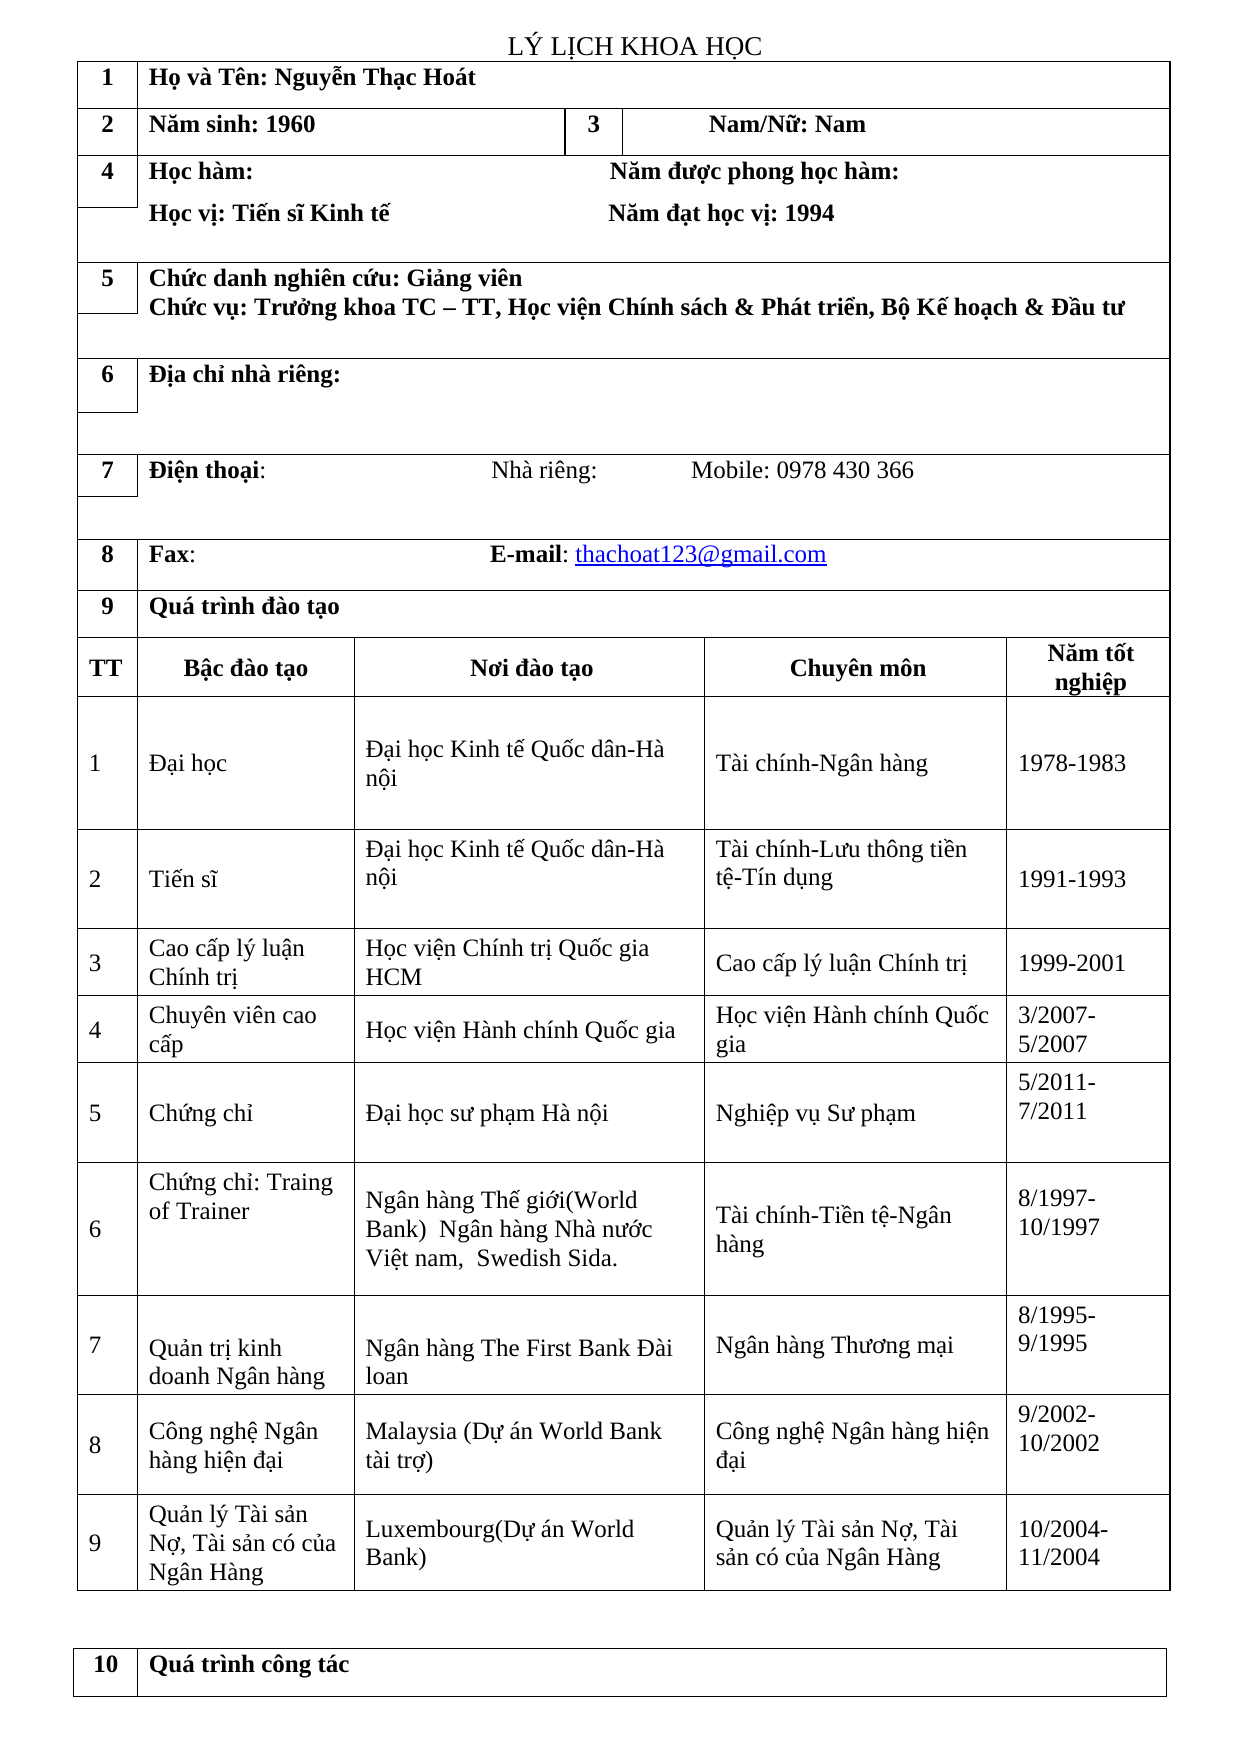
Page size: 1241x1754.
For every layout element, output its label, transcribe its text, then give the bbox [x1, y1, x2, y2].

table_cell 4 [78, 156, 137, 207]
table_cell 3 [566, 109, 622, 155]
table_cell 8 [78, 540, 137, 590]
table_cell Điện thoại: Nhà riêng: : 0978 430 366 [138, 455, 1169, 538]
table_cell Malaysia (Dự án World Bank tài trợ) [355, 1395, 704, 1494]
table_cell Tài chính-Ngân hàng [705, 697, 1006, 828]
table_cell 7 [78, 1296, 137, 1394]
table_cell Nghiệp vụ Sư phạm [705, 1063, 1006, 1162]
table_cell Chứng chỉ [138, 1063, 354, 1162]
table_cell 4 [78, 996, 137, 1062]
table_cell Chuyên môn [705, 638, 1006, 696]
table_cell 9 [78, 591, 137, 637]
table_cell 1 [78, 697, 137, 828]
table_cell Địa chỉ nhà riêng: [138, 359, 1169, 454]
table_cell Học hàm: Năm được phong học hàm: Học vị: Tiến sĩ Kinh tế Năm đạt học vị: 1994 [138, 156, 1169, 262]
table_cell TT [78, 638, 137, 696]
table_header Họ và Tên: Nguyễn Thạc Hoát [138, 62, 1169, 108]
table_cell [78, 413, 137, 454]
table_cell 3 [78, 929, 137, 995]
table_cell Quản lý Tài sản Nợ, Tài sản có của Ngân Hàng [705, 1495, 1006, 1590]
table_cell Đại học Kinh tế Quốc dân-Hà nội [355, 697, 704, 828]
table_cell Bậc đào tạo [138, 638, 354, 696]
table_cell Tiến sĩ [138, 830, 354, 928]
table_cell Tài chính-Tiền tệ-Ngân hàng [705, 1163, 1006, 1294]
table_cell Cao cấp lý luận Chính trị [138, 929, 354, 995]
table_cell 6 [78, 1163, 137, 1294]
table_cell Đại học sư phạm Hà nội [355, 1063, 704, 1162]
table_cell Học viện Hành chính Quốc gia [355, 996, 704, 1062]
table_cell Tài chính-Lưu thông tiền tệ-Tín dụng [705, 830, 1006, 928]
table_cell 9 [78, 1495, 137, 1590]
table_cell 5/2011-7/2011 [1007, 1063, 1169, 1162]
table_cell Nam/Nữ: Nam [623, 109, 1169, 155]
table_cell Ngân hàng Thế giới(World Bank) Ngân hàng Nhà nước Việt nam, Swedish Sida. [355, 1163, 704, 1294]
table_cell 1999-2001 [1007, 929, 1169, 995]
table_cell 2 [78, 830, 137, 928]
table_cell Học viện Chính trị Quốc gia HCM [355, 929, 704, 995]
table_cell 10/2004-11/2004 [1007, 1495, 1169, 1590]
table_cell Quản trị kinh doanh Ngân hàng [138, 1296, 354, 1394]
table_cell 1991-1993 [1007, 830, 1169, 928]
table_cell Luxembourg(Dự án World Bank) [355, 1495, 704, 1590]
text LÝ LỊCH KHOA HỌC [89, 29, 1181, 61]
table_cell Quản lý Tài sản Nợ, Tài sản có của Ngân Hàng [138, 1495, 354, 1590]
table_cell Nơi đào tạo [355, 638, 704, 696]
table_cell Đại học Kinh tế Quốc dân-Hà nội [355, 830, 704, 928]
table_cell Đại học [138, 697, 354, 828]
table_cell 8/1997-10/1997 [1007, 1163, 1169, 1294]
table_cell 1978-1983 [1007, 697, 1169, 828]
table_cell Fax: E-mail: thachoat123@gmail.com [138, 540, 1169, 590]
table_cell [78, 314, 137, 358]
table_cell 6 [78, 359, 137, 412]
table_cell 5 [78, 1063, 137, 1162]
table_cell Năm sinh: 1960 [138, 109, 564, 155]
table_cell 9/2002-10/2002 [1007, 1395, 1169, 1494]
table_cell Công nghệ Ngân hàng hiện đại [705, 1395, 1006, 1494]
table_cell Học viện Hành chính Quốc gia [705, 996, 1006, 1062]
table_cell 5 [78, 263, 137, 313]
table_cell [78, 208, 137, 262]
table_cell Năm tốt nghiệp [1007, 638, 1169, 696]
table_header Quá trình công tác [138, 1649, 1166, 1696]
table_cell Chứng chỉ: Traing of Trainer [138, 1163, 354, 1294]
table_cell Quá trình đào tạo [138, 591, 1169, 637]
table_cell 2 [78, 109, 137, 155]
table_cell 3/2007-5/2007 [1007, 996, 1169, 1062]
table_cell [78, 497, 137, 538]
table_cell 7 [78, 455, 137, 496]
table_cell Ngân hàng Thương mại [705, 1296, 1006, 1394]
table_cell 8/1995-9/1995 [1007, 1296, 1169, 1394]
table_cell Chức danh nghiên cứu: Giảng viên Chức vụ: Trưởng khoa TC – TT, Học viện Chính sách & Phát triển, Bộ Kế hoạch & Đầu tư [138, 263, 1169, 358]
table_header 1 [78, 62, 137, 108]
table_cell Chuyên viên cao cấp [138, 996, 354, 1062]
table_cell Ngân hàng The First Bank Đài loan [355, 1296, 704, 1394]
table_cell 8 [78, 1395, 137, 1494]
table_cell Công nghệ Ngân hàng hiện đại [138, 1395, 354, 1494]
table_cell Cao cấp lý luận Chính trị [705, 929, 1006, 995]
table_header 10 [74, 1649, 137, 1696]
